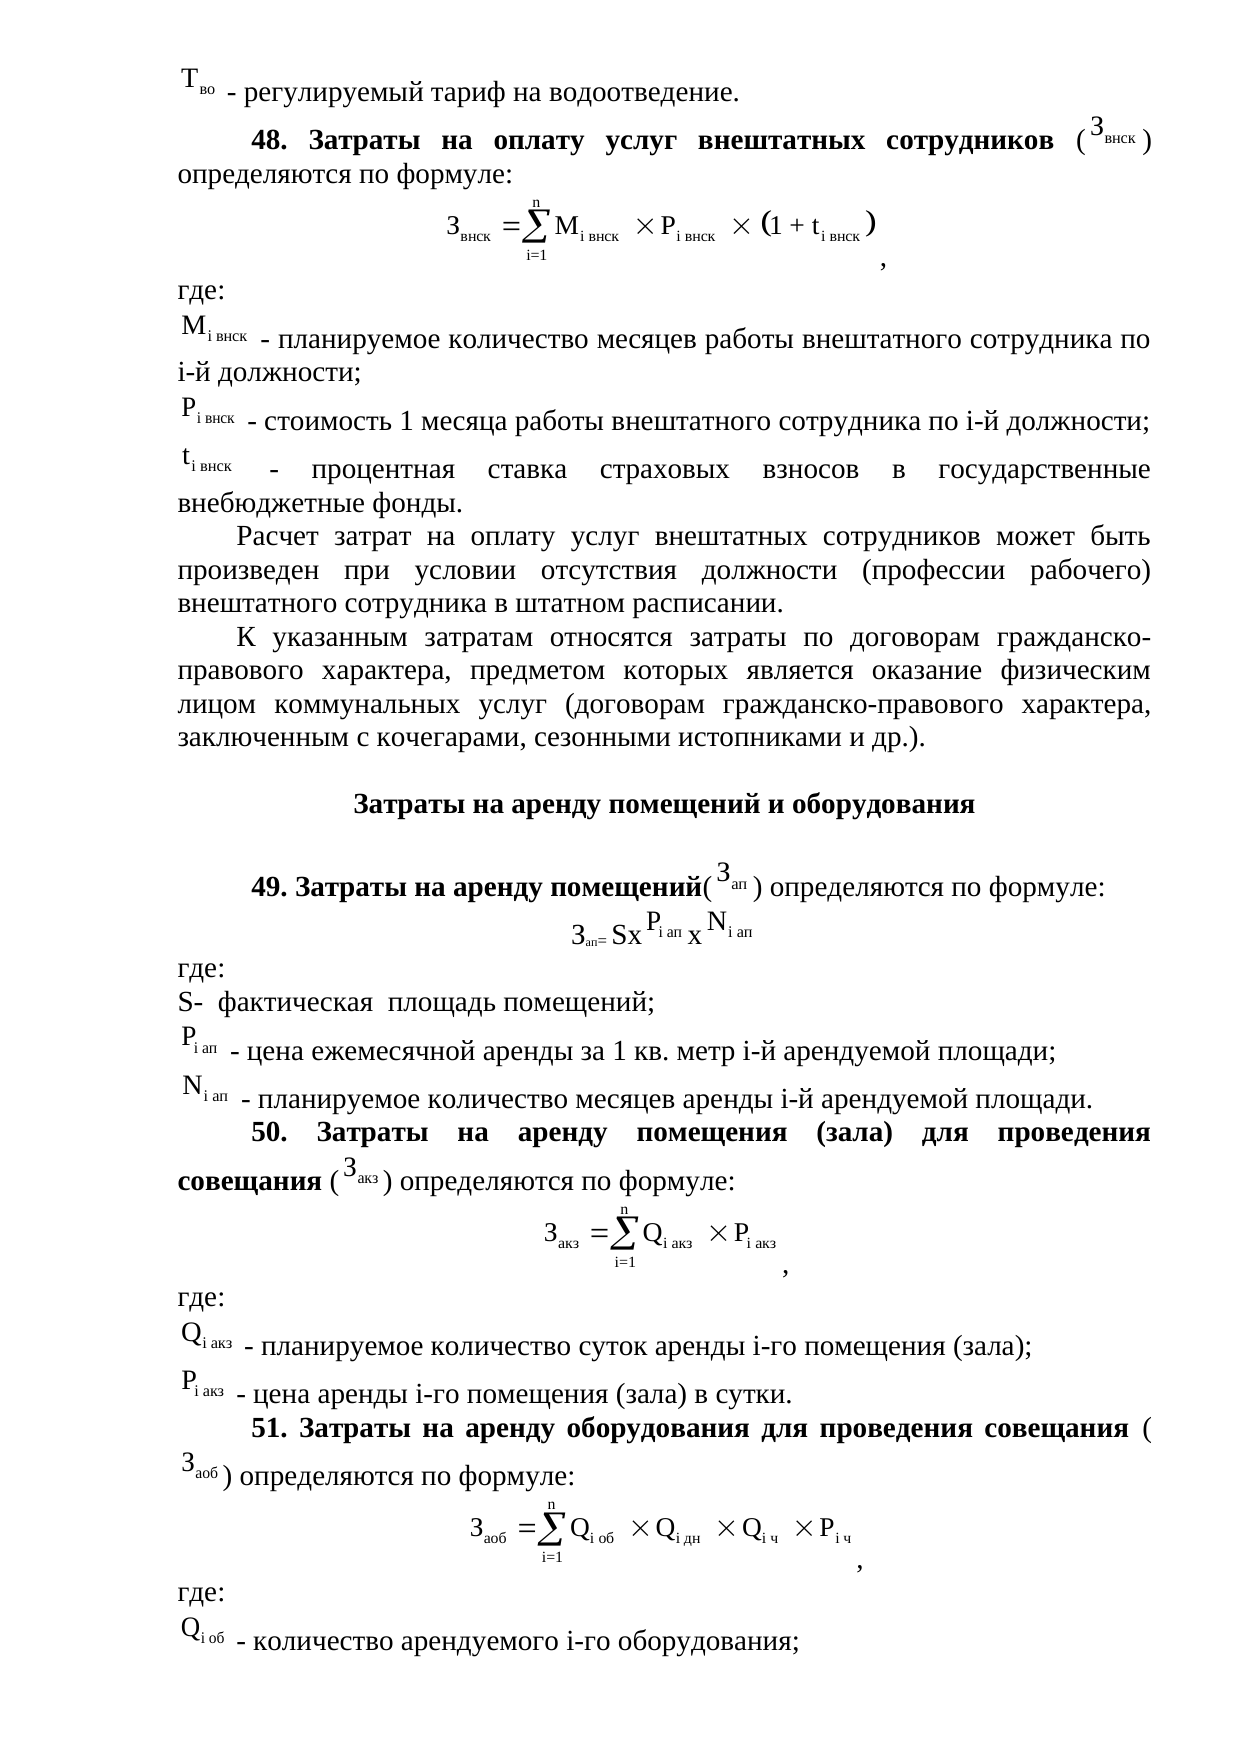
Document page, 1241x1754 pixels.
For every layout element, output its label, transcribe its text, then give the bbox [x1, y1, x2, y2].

text Расчет затрат на оплату услуг внештатных сотрудников может быть произведен при условии отсутствия должности (профессии рабочего) внештатного сотрудника в штатном расписании. [177, 518, 1152, 619]
text где: [177, 951, 1152, 984]
text - стоимость 1 месяца работы внештатного сотрудника по i-й должности; [177, 388, 1152, 436]
text Затраты на аренду помещений и оборудования [177, 787, 1152, 820]
text , [177, 189, 1152, 272]
text где: [177, 272, 1152, 306]
text 48. Затраты на оплату услуг внештатных сотрудников () определяются по формуле: [177, 108, 1152, 189]
text 51. Затраты на аренду оборудования для проведения совещания () определяются по формуле: [177, 1410, 1152, 1492]
text - планируемое количество месяцев работы внештатного сотрудника по i-й должности; [177, 306, 1152, 388]
text - цена ежемесячной аренды за 1 кв. метр i-й арендуемой площади; [177, 1018, 1152, 1066]
text 50. Затраты на аренду помещения (зала) для проведения совещания () определяются по формуле: [177, 1114, 1152, 1197]
text - регулируемый тариф на водоотведение. [177, 59, 1152, 108]
text - цена аренды i-го помещения (зала) в сутки. [177, 1361, 1152, 1410]
text - планируемое количество суток аренды i-го помещения (зала); [177, 1313, 1152, 1361]
text , [177, 1197, 1152, 1279]
text 49. Затраты на аренду помещений() определяются по формуле: [177, 854, 1152, 902]
text - процентная ставка страховых взносов в государственные внебюджетные фонды. [177, 436, 1152, 518]
text , [177, 1492, 1152, 1574]
text К указанным затратам относятся затраты по договорам гражданско-правового характера, предметом которых является оказание физическим лицом коммунальных услуг (договорам гражданско-правового характера, заключенным с кочегарами, сезонными истопниками и др.). [177, 619, 1152, 753]
text - планируемое количество месяцев аренды i-й арендуемой площади. [177, 1066, 1152, 1114]
text где: [177, 1574, 1152, 1608]
text S- фактическая площадь помещений; [177, 984, 1152, 1018]
text - количество арендуемого i-го оборудования; [177, 1608, 1152, 1657]
text Зап= Sxx [177, 902, 1152, 951]
text где: [177, 1279, 1152, 1313]
